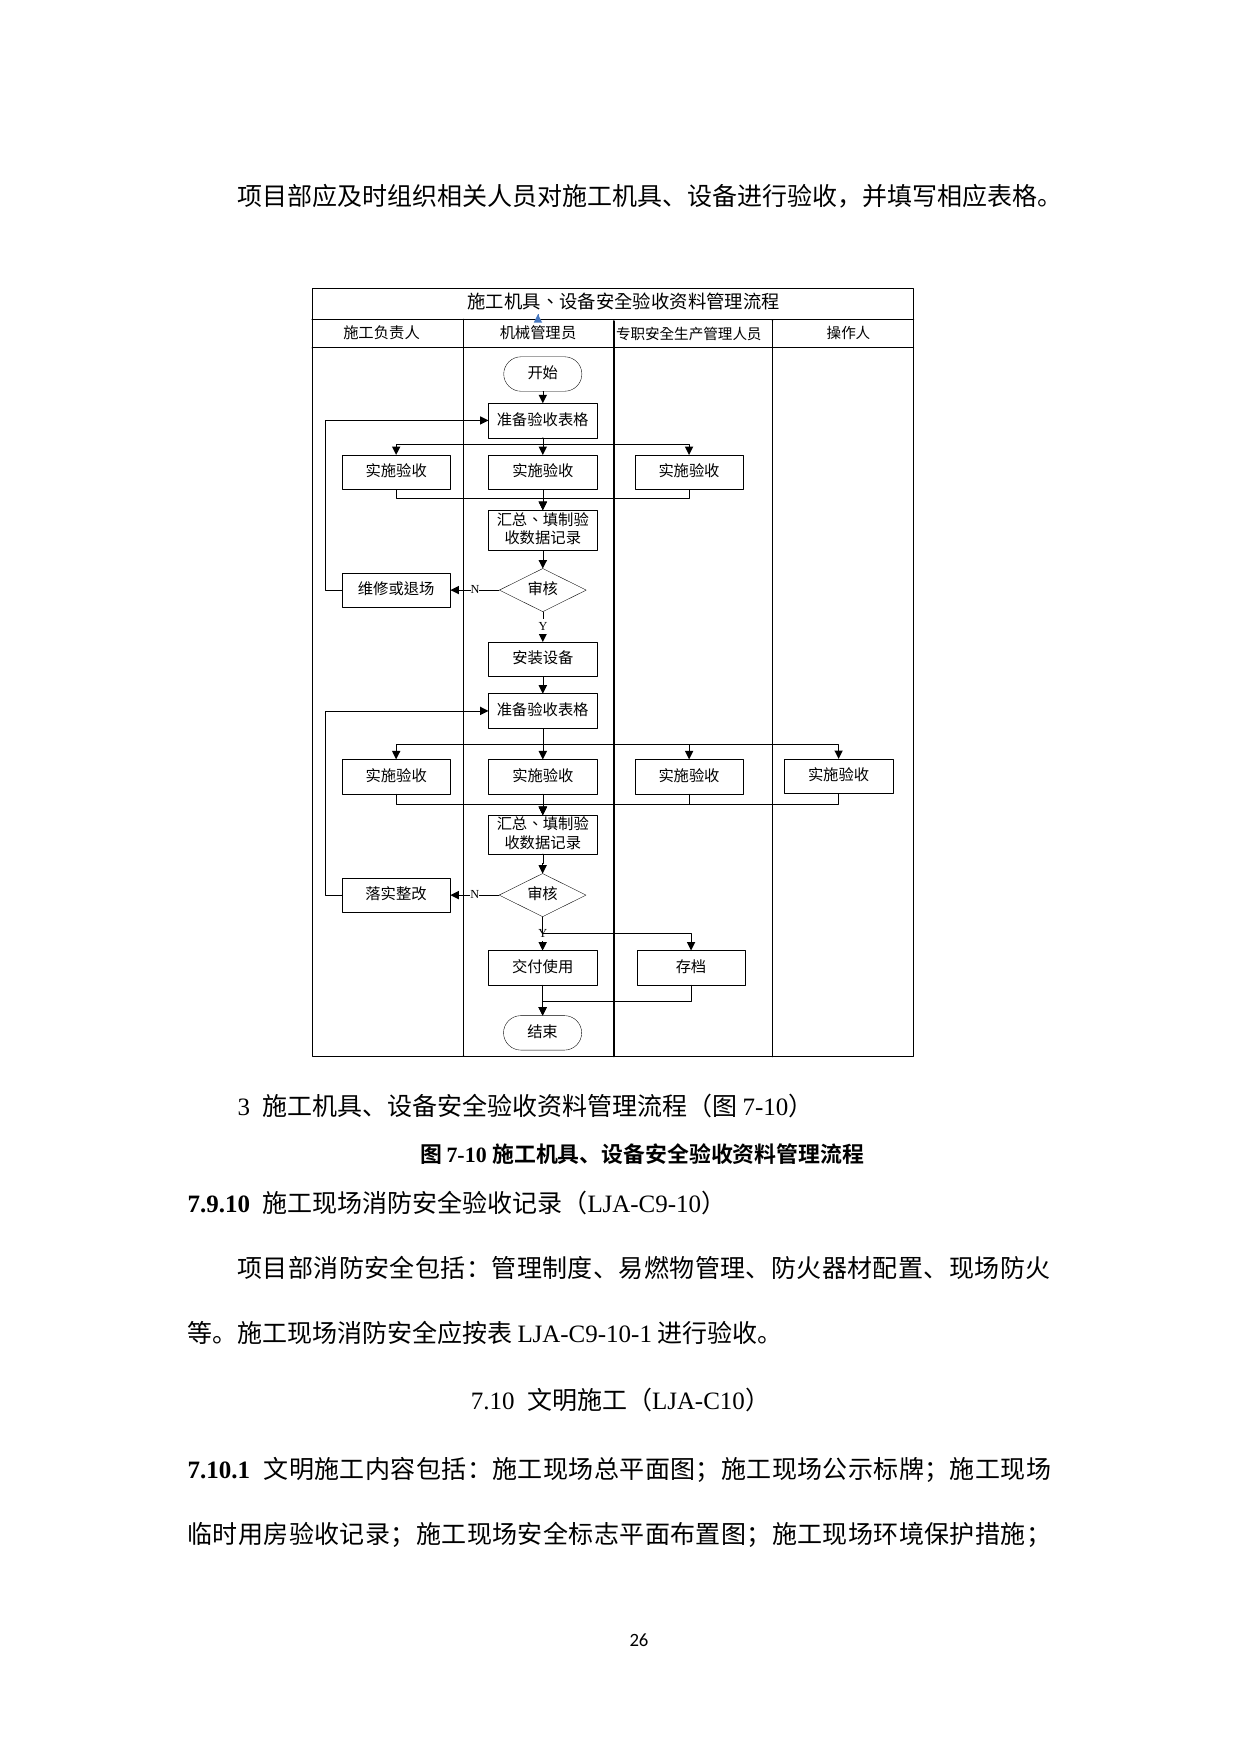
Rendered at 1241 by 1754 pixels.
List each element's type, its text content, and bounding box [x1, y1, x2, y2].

text 项目部应及时组织相关人员对施工机具、设备进行验收，并填写相应表格。 [187, 162, 1053, 227]
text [187, 1435, 1053, 1565]
text 3 施工机具、设备安全验收资料管理流程（图7-10） [187, 227, 1053, 1137]
text 7.9.10 施工现场消防安全验收记录（LJA-C9-10） [187, 1169, 1053, 1234]
subtitle 7.10 文明施工（LJA-C10） [187, 1381, 1053, 1417]
text 图7-10 施工机具、设备安全验收资料管理流程 [187, 1137, 1053, 1169]
text 项目部消防安全包括：管理制度、易燃物管理、防火器材配置、现场防火等。施工现场消防安全应按表LJA-C9-10-1进行验收。 [187, 1234, 1053, 1364]
